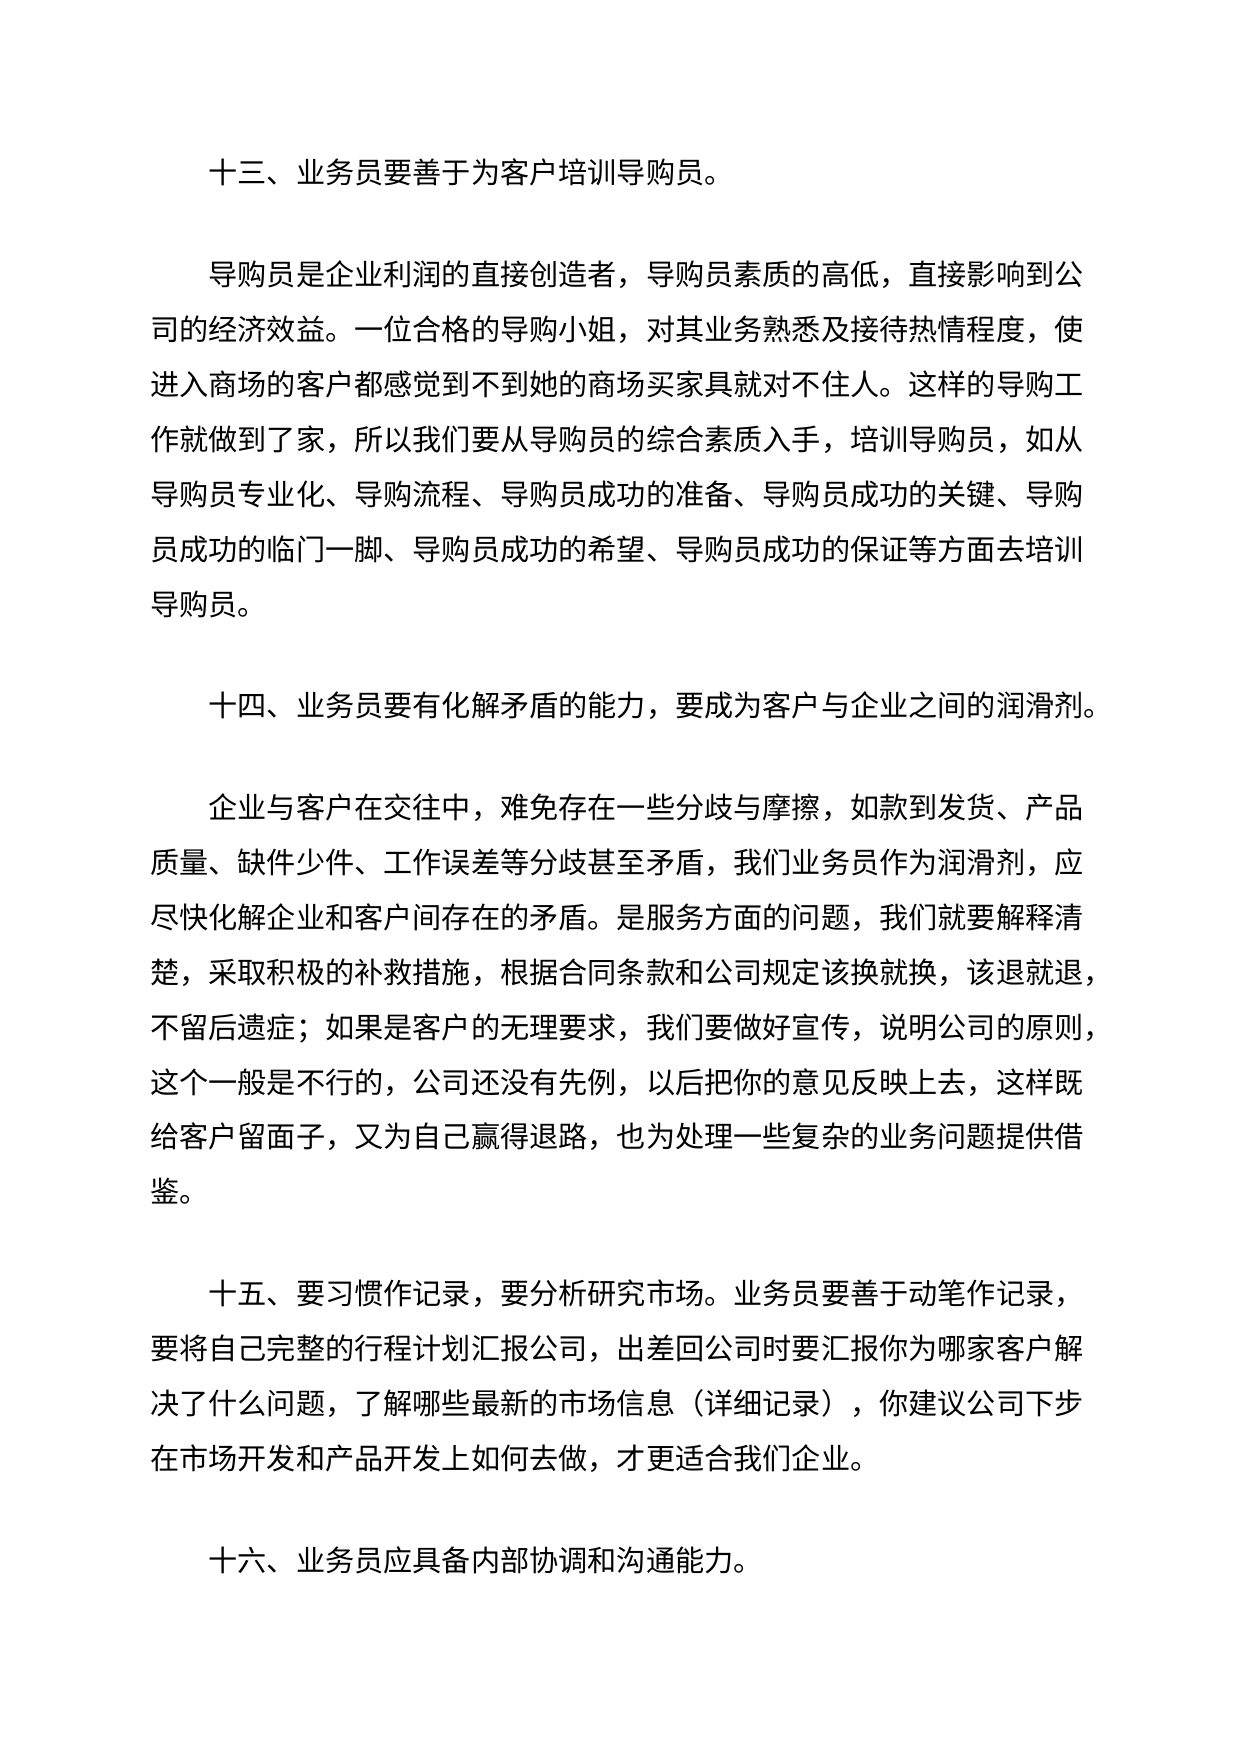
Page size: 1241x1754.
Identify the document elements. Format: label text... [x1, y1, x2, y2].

text 企业与客户在交往中，难免存在一些分歧与摩擦，如款到发货、产品质量、缺件少件、工作误差等分歧甚至矛盾，我们业务员作为润滑剂，应尽快化解企业和客户间存在的矛盾。是服务方面的问题，我们就要解释清楚，采取积极的补救措施，根据合同条款和公司规定该换就换，该退就退，不留后遗症；如果是客户的无理要求，我们要做好宣传，说明公司的原则，这个一般是不行的，公司还没有先例，以后把你的意见反映上去，这样既给客户留面子，又为自己赢得退路，也为处理一些复杂的业务问题提供借鉴。 [150, 785, 1090, 1211]
text 十六、业务员应具备内部协调和沟通能力。 [150, 1537, 1090, 1579]
text 十三、业务员要善于为客户培训导购员。 [150, 150, 1090, 192]
text 导购员是企业利润的直接创造者，导购员素质的高低，直接影响到公司的经济效益。一位合格的导购小姐，对其业务熟悉及接待热情程度，使进入商场的客户都感觉到不到她的商场买家具就对不住人。这样的导购工作就做到了家，所以我们要从导购员的综合素质入手，培训导购员，如从导购员专业化、导购流程、导购员成功的准备、导购员成功的关键、导购员成功的临门一脚、导购员成功的希望、导购员成功的保证等方面去培训导购员。 [150, 252, 1090, 623]
text 十五、要习惯作记录，要分析研究市场。业务员要善于动笔作记录，要将自己完整的行程计划汇报公司，出差回公司时要汇报你为哪家客户解决了什么问题，了解哪些最新的市场信息（详细记录），你建议公司下步在市场开发和产品开发上如何去做，才更适合我们企业。 [150, 1271, 1090, 1478]
text 十四、业务员要有化解矛盾的能力，要成为客户与企业之间的润滑剂。 [150, 683, 1090, 725]
